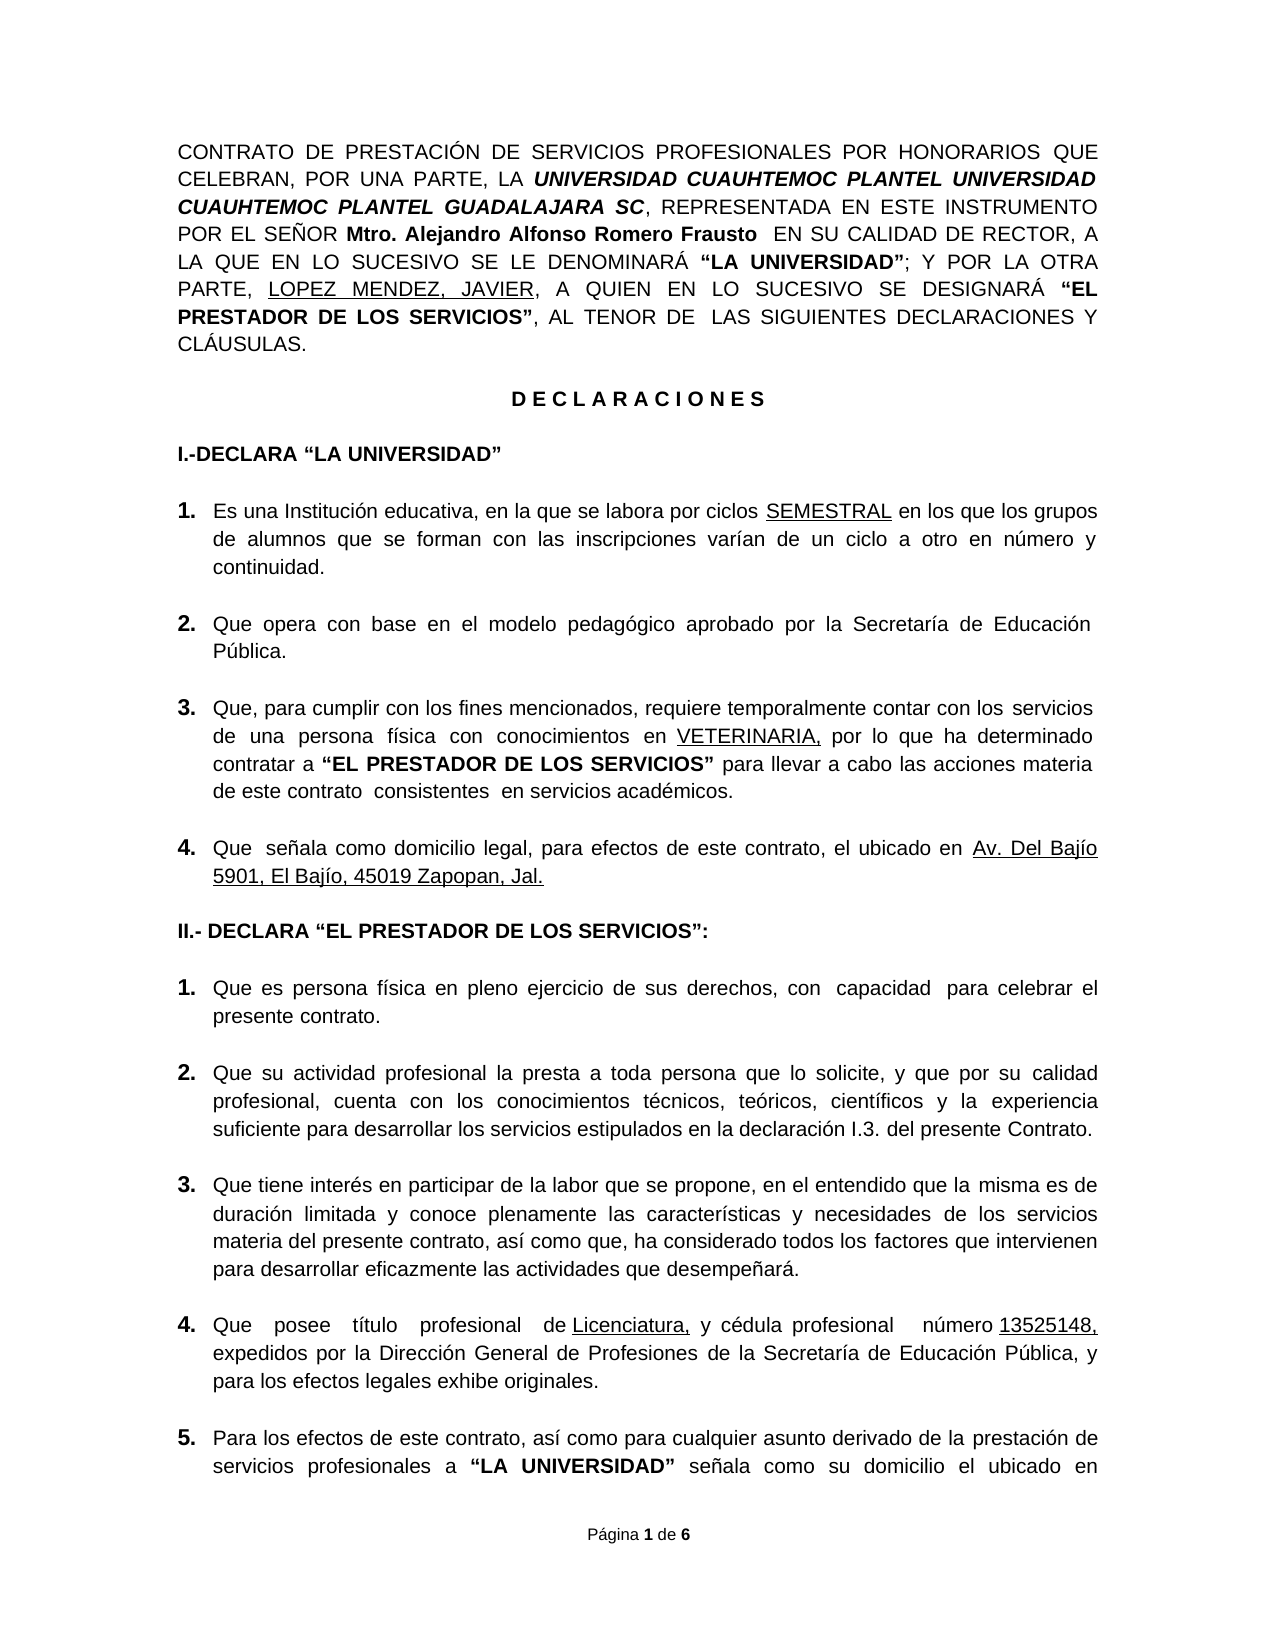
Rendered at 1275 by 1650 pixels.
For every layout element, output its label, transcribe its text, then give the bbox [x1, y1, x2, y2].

subtitle D E C L A R A C I O N E S [177, 387, 1098, 411]
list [177, 1424, 1098, 1478]
list Que tiene interés en participar de la labor que se propone, en el entendido que la misma es de duración limitada y conoce plenamente las características y necesidades de los servicios materia del presente contrato, así como que, ha considerado todos los factores que intervienen para desarrollar eficazmente las actividades que desempeñará. [177, 1171, 1098, 1280]
text I.-DECLARA “LA UNIVERSIDAD” [177, 442, 1110, 466]
list Es una Institución educativa, en la que se labora por ciclos SEMESTRAL en los que los grupos de alumnos que se forman con las inscripciones varían de un ciclo a otro en número y continuidad. [177, 497, 1098, 578]
subtitle II.- DECLARA “EL PRESTADOR DE LOS SERVICIOS”: [177, 919, 1110, 943]
list Que posee título profesional de Licenciatura, y cédula profesional número 13525148, expedidos por la Dirección General de Profesiones de la Secretaría de Educación Pública, y para los efectos legales exhibe originales. [177, 1311, 1098, 1393]
list Que, para cumplir con los fines mencionados, requiere temporalmente contar con los servicios de una persona física con conocimientos en VETERINARIA, por lo que ha determinado contratar a “EL PRESTADOR DE LOS SERVICIOS” para llevar a cabo las acciones materia de este contrato consistentes en servicios académicos. [177, 694, 1093, 803]
text CONTRATO DE PRESTACIÓN DE SERVICIOS PROFESIONALES POR HONORARIOS QUE CELEBRAN, POR UNA PARTE, LA UNIVERSIDAD CUAUHTEMOC PLANTEL UNIVERSIDAD CUAUHTEMOC PLANTEL GUADALAJARA SC, REPRESENTADA EN ESTE INSTRUMENTO POR EL SEÑOR Mtro. Alejandro Alfonso Romero Frausto EN SU CALIDAD DE RECTOR, A LA QUE EN LO SUCESIVO SE LE DENOMINARÁ “LA UNIVERSIDAD”; Y POR LA OTRA PARTE, LOPEZ MENDEZ, JAVIER, A QUIEN EN LO SUCESIVO SE DESIGNARÁ “EL PRESTADOR DE LOS SERVICIOS”, AL TENOR DE LAS SIGUIENTES DECLARACIONES Y CLÁUSULAS. [177, 139, 1098, 356]
list Que opera con base en el modelo pedagógico aprobado por la Secretaría de Educación Pública. [177, 609, 1092, 663]
list Que es persona física en pleno ejercicio de sus derechos, con capacidad para celebrar el presente contrato. [177, 974, 1098, 1028]
list Que señala como domicilio legal, para efectos de este contrato, el ubicado en Av. Del Bajío 5901, El Bajío, 45019 Zapopan, Jal. [177, 834, 1098, 888]
list Que su actividad profesional la presta a toda persona que lo solicite, y que por su calidad profesional, cuenta con los conocimientos técnicos, teóricos, científicos y la experiencia suficiente para desarrollar los servicios estipulados en la declaración I.3. del presente Contrato. [177, 1059, 1098, 1140]
